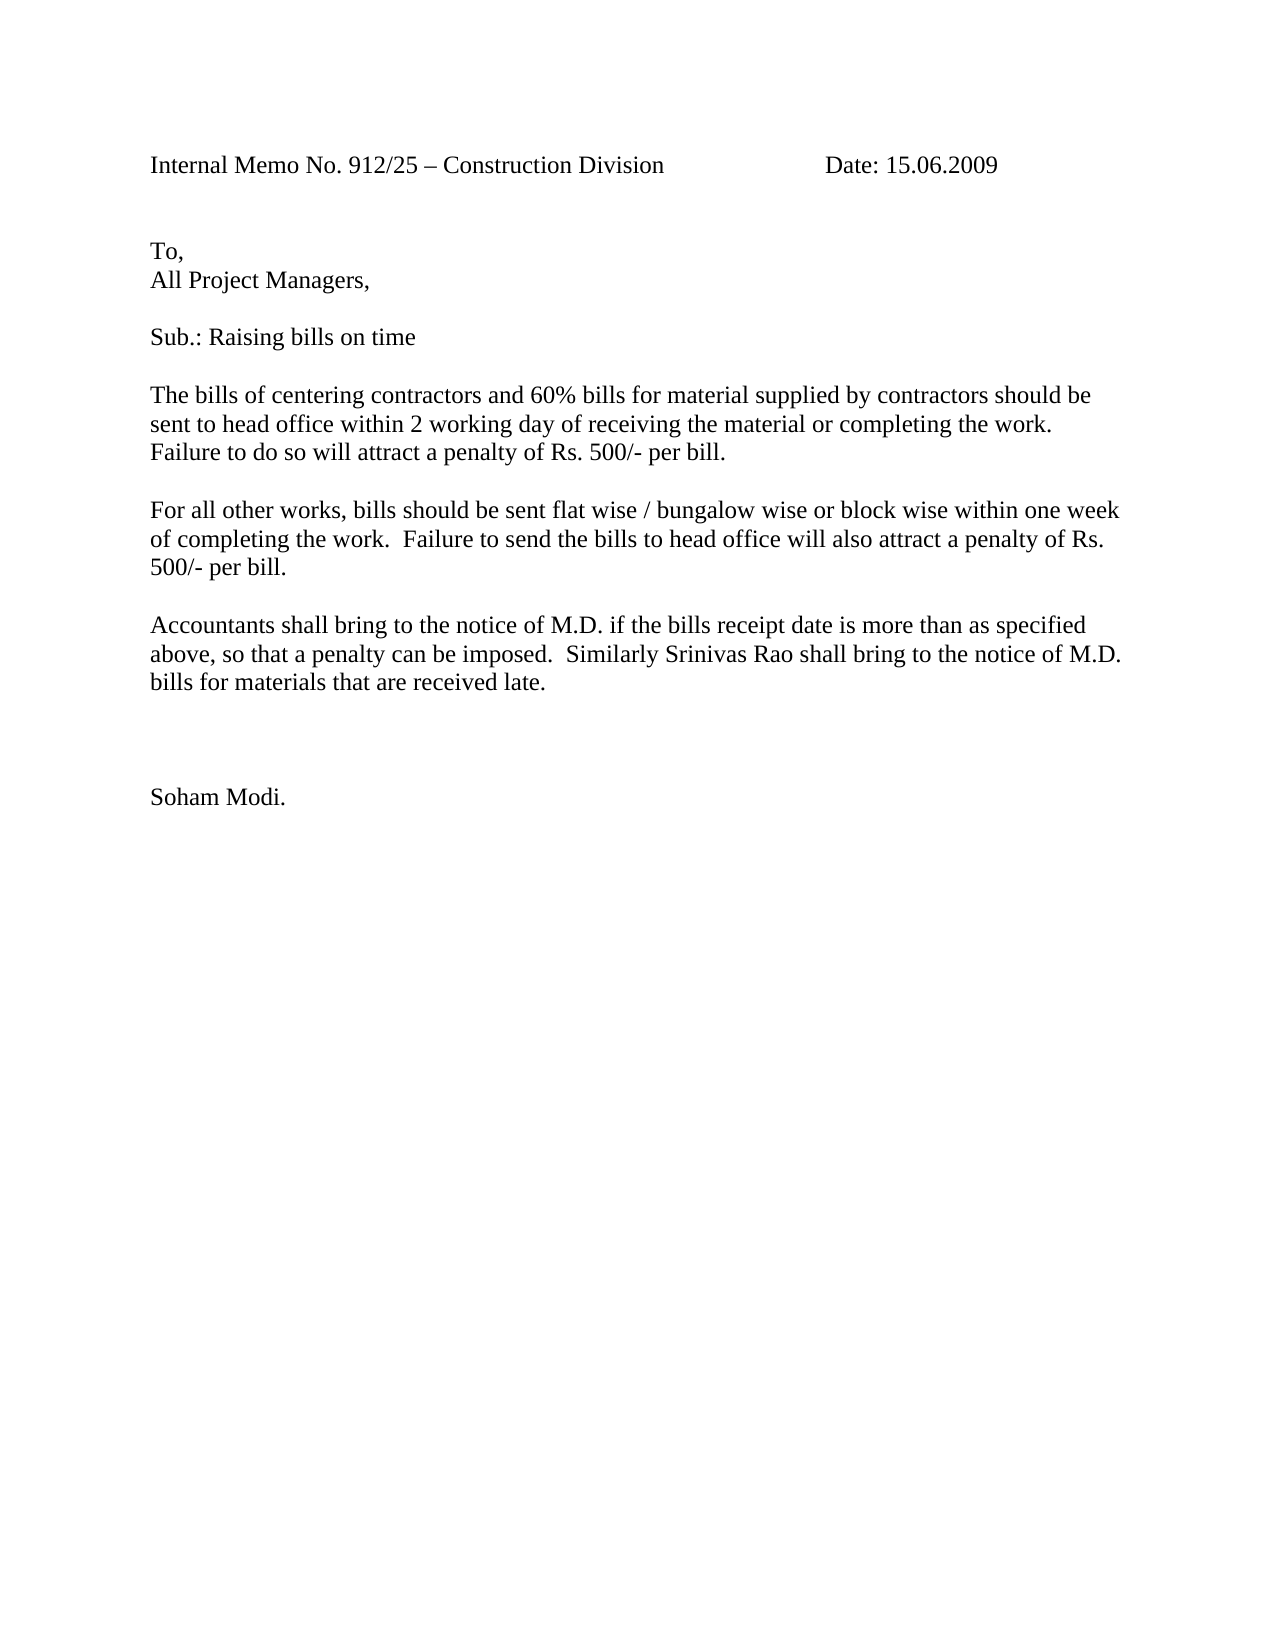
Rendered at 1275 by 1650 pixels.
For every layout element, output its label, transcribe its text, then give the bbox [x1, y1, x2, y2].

text Internal Memo No. 912/25 – Construction Division Date: 15.06.2009 [150, 150, 1125, 179]
text For all other works, bills should be sent flat wise / bungalow wise or block wise within one week of completing the work. Failure to send the bills to head office will also attract a penalty of Rs. 500/- per bill. [150, 495, 1125, 581]
text Sub.: Raising bills on time [150, 322, 1125, 351]
text The bills of centering contractors and 60% bills for material supplied by contractors should be sent to head office within 2 working day of receiving the material or completing the work. Failure to do so will attract a penalty of Rs. 500/- per bill. [150, 380, 1125, 466]
text Accountants shall bring to the notice of M.D. if the bills receipt date is more than as specified above, so that a penalty can be imposed. Similarly Srinivas Rao shall bring to the notice of M.D. bills for materials that are received late. [150, 610, 1125, 696]
text To, [150, 236, 1125, 265]
text Soham Modi. [150, 782, 1125, 811]
text All Project Managers, [150, 265, 1125, 294]
